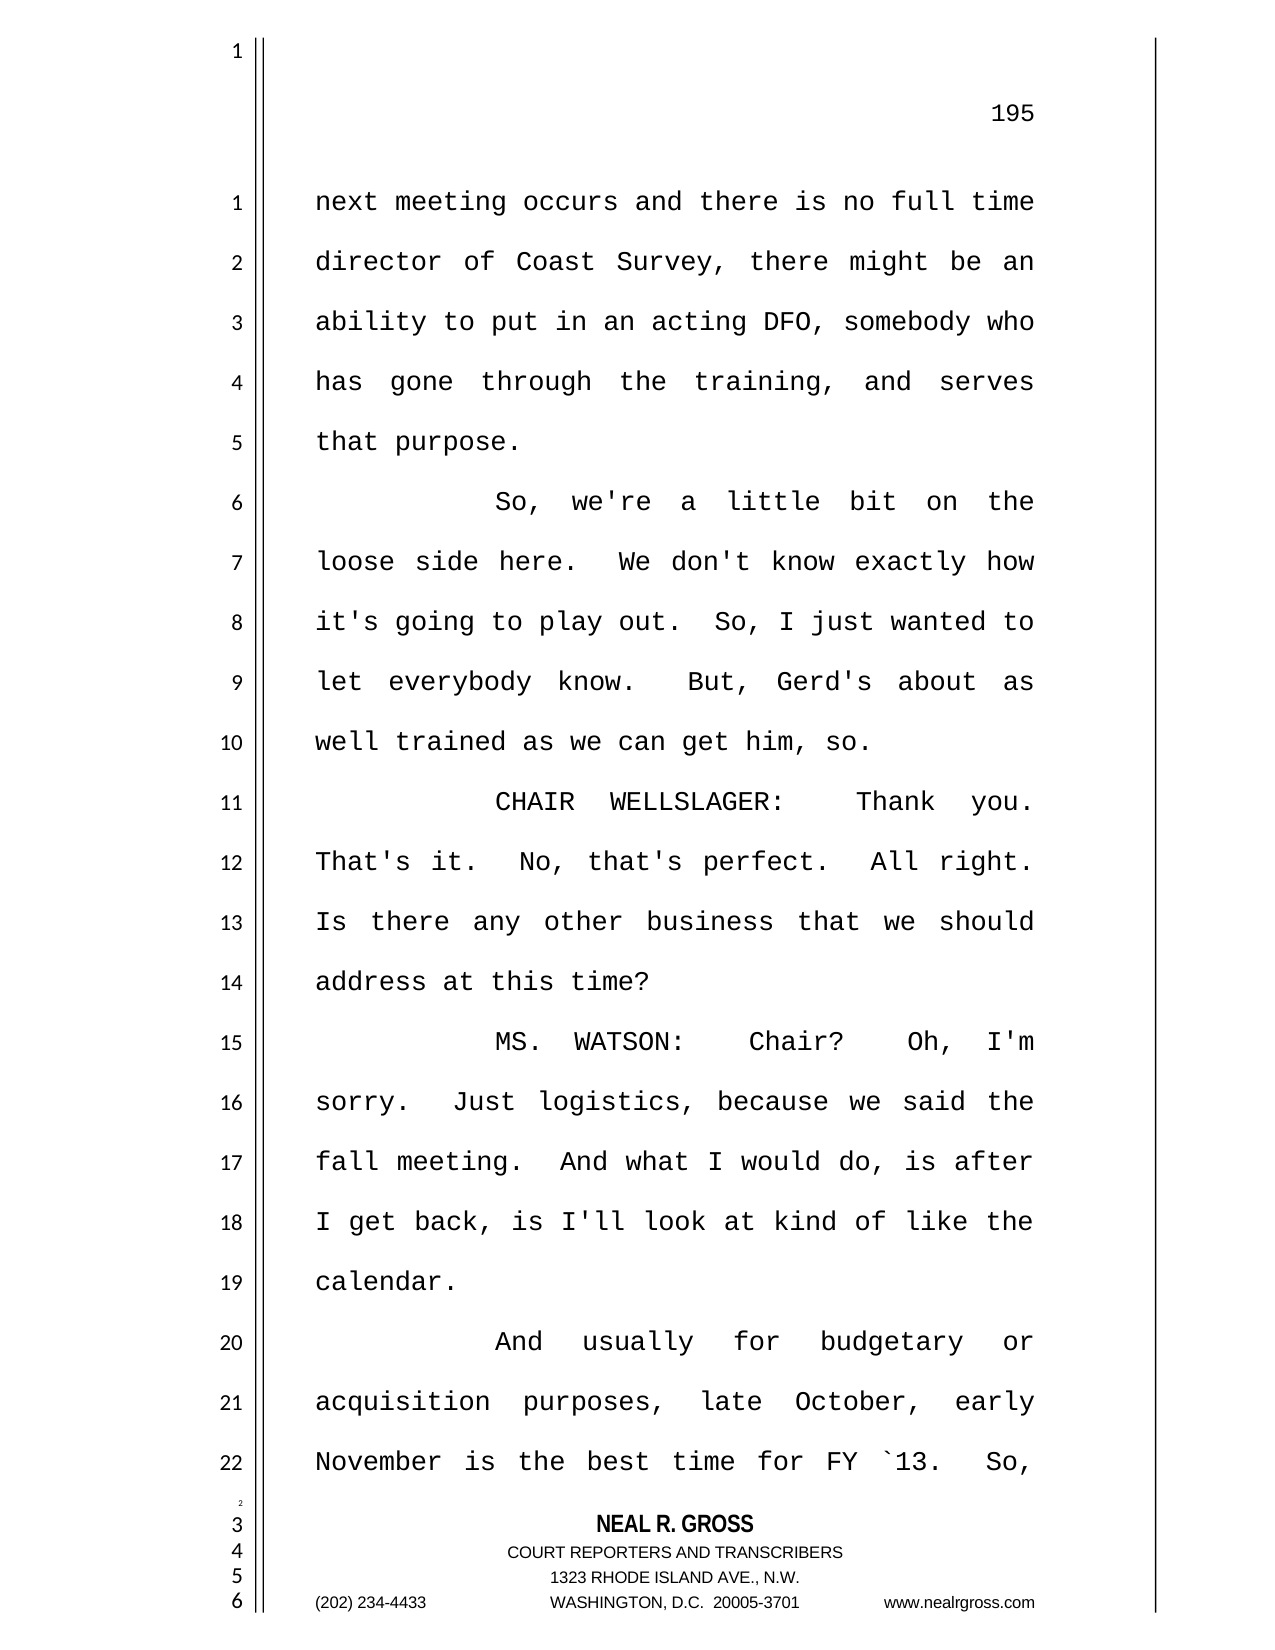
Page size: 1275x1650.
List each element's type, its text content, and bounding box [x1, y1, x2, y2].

text So, we're a little bit on the loose side here. We don't know exactly how it's going to play out. So, I just wanted to let everybody know. But, Gerd's about as well trained as we can get him, so. [315, 462, 1035, 762]
text MS. WATSON: Chair? Oh, I'm sorry. Just logistics, because we said the fall meeting. And what I would do, is after I get back, is I'll look at kind of like the calendar. [315, 1002, 1035, 1302]
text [315, 1302, 1035, 1482]
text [315, 162, 1035, 462]
text CHAIR WELLSLAGER: Thank you. That's it. No, that's perfect. All right. Is there any other business that we should address at this time? [315, 762, 1035, 1002]
